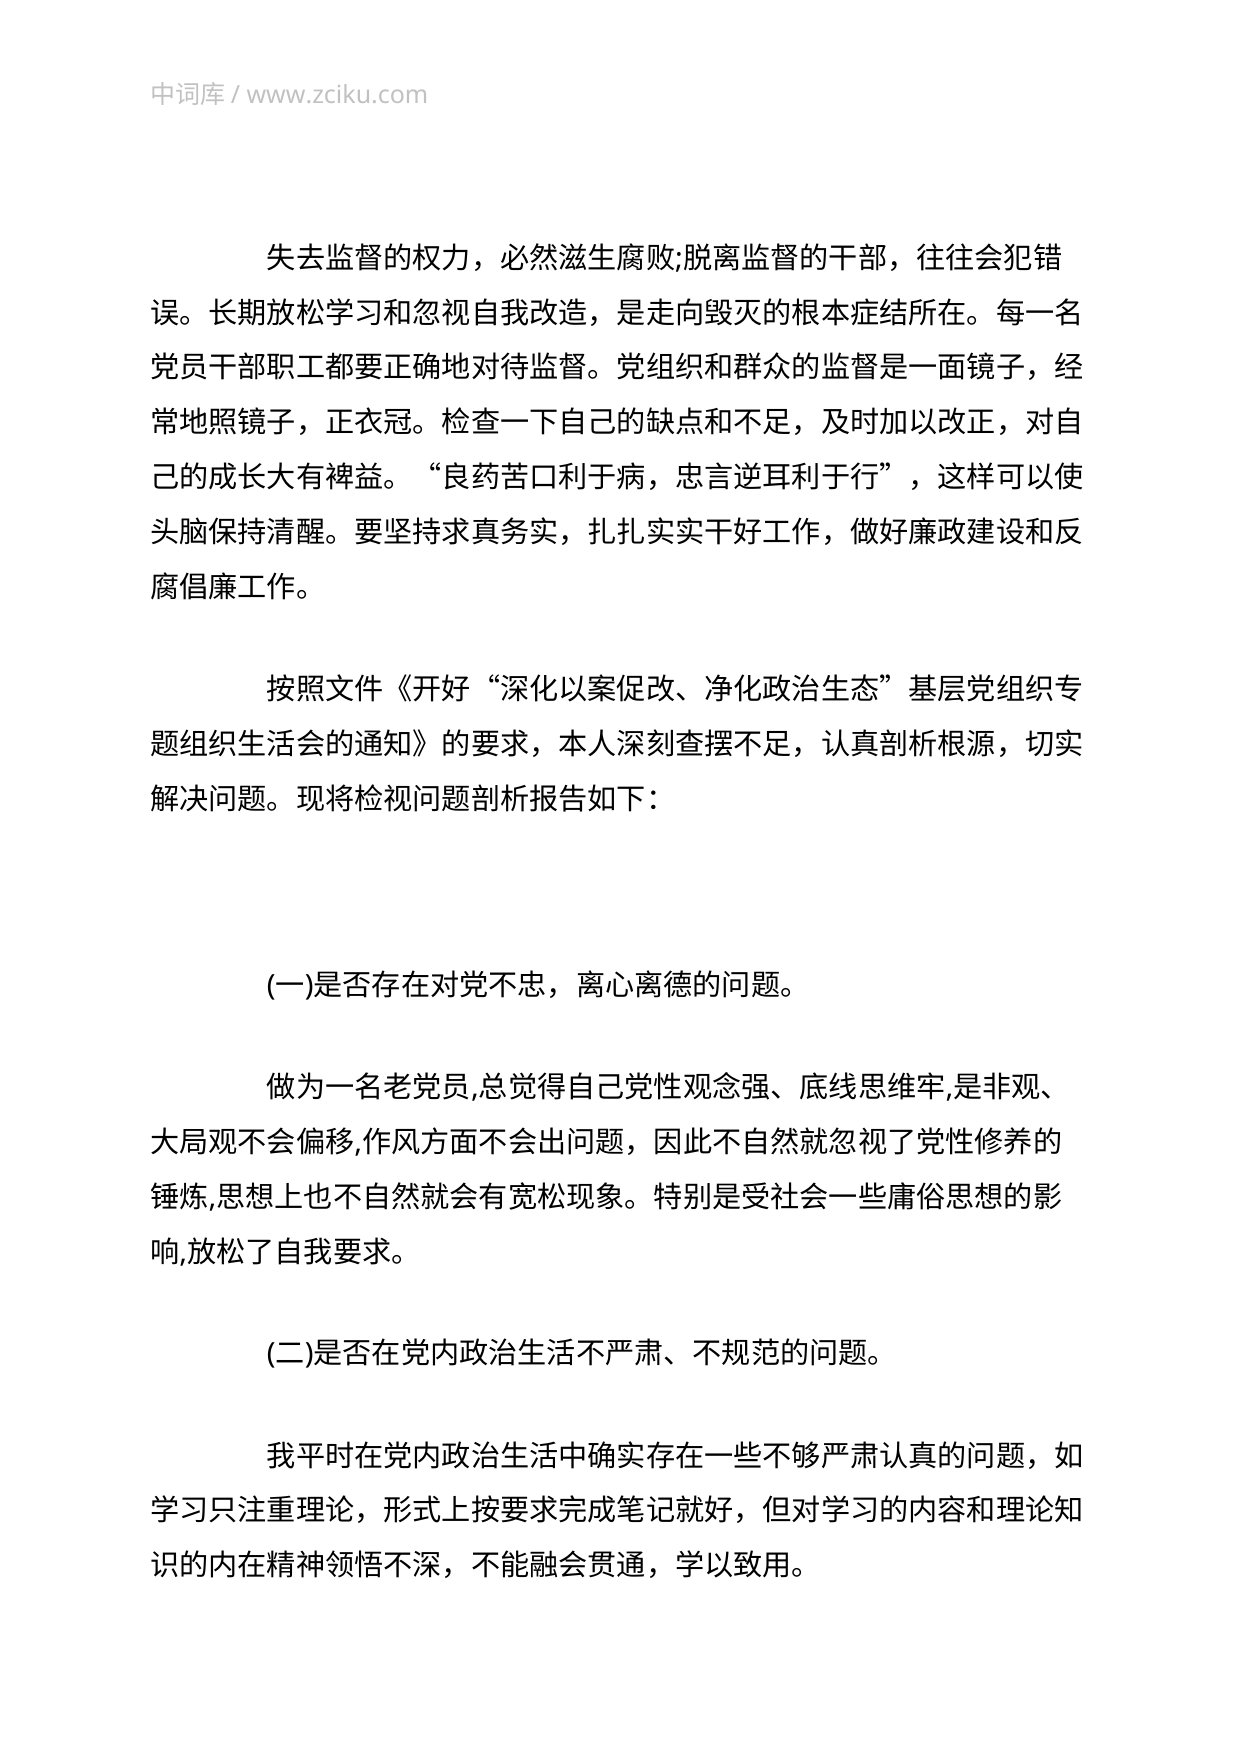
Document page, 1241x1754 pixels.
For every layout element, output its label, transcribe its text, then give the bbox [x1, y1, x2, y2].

text 按照文件《开好“深化以案促改、净化政治生态”基层党组织专题组织生活会的通知》的要求，本人深刻查摆不足，认真剖析根源，切实解决问题。现将检视问题剖析报告如下： [150, 665, 1090, 817]
text 做为一名老党员,总觉得自己党性观念强、底线思维牢,是非观、大局观不会偏移,作风方面不会出问题，因此不自然就忽视了党性修养的锤炼,思想上也不自然就会有宽松现象。特别是受社会一些庸俗思想的影响,放松了自我要求。 [150, 1063, 1090, 1271]
text (一)是否存在对党不忠，离心离德的问题。 [150, 961, 1090, 1003]
text 失去监督的权力，必然滋生腐败;脱离监督的干部，往往会犯错误。长期放松学习和忽视自我改造，是走向毁灭的根本症结所在。每一名党员干部职工都要正确地对待监督。党组织和群众的监督是一面镜子，经常地照镜子，正衣冠。检查一下自己的缺点和不足，及时加以改正，对自己的成长大有裨益。“良药苦口利于病，忠言逆耳利于行”，这样可以使头脑保持清醒。要坚持求真务实，扎扎实实干好工作，做好廉政建设和反腐倡廉工作。 [150, 234, 1090, 606]
text 我平时在党内政治生活中确实存在一些不够严肃认真的问题，如学习只注重理论，形式上按要求完成笔记就好，但对学习的内容和理论知识的内在精神领悟不深，不能融会贯通，学以致用。 [150, 1432, 1090, 1584]
text (二)是否在党内政治生活不严肃、不规范的问题。 [150, 1330, 1090, 1372]
